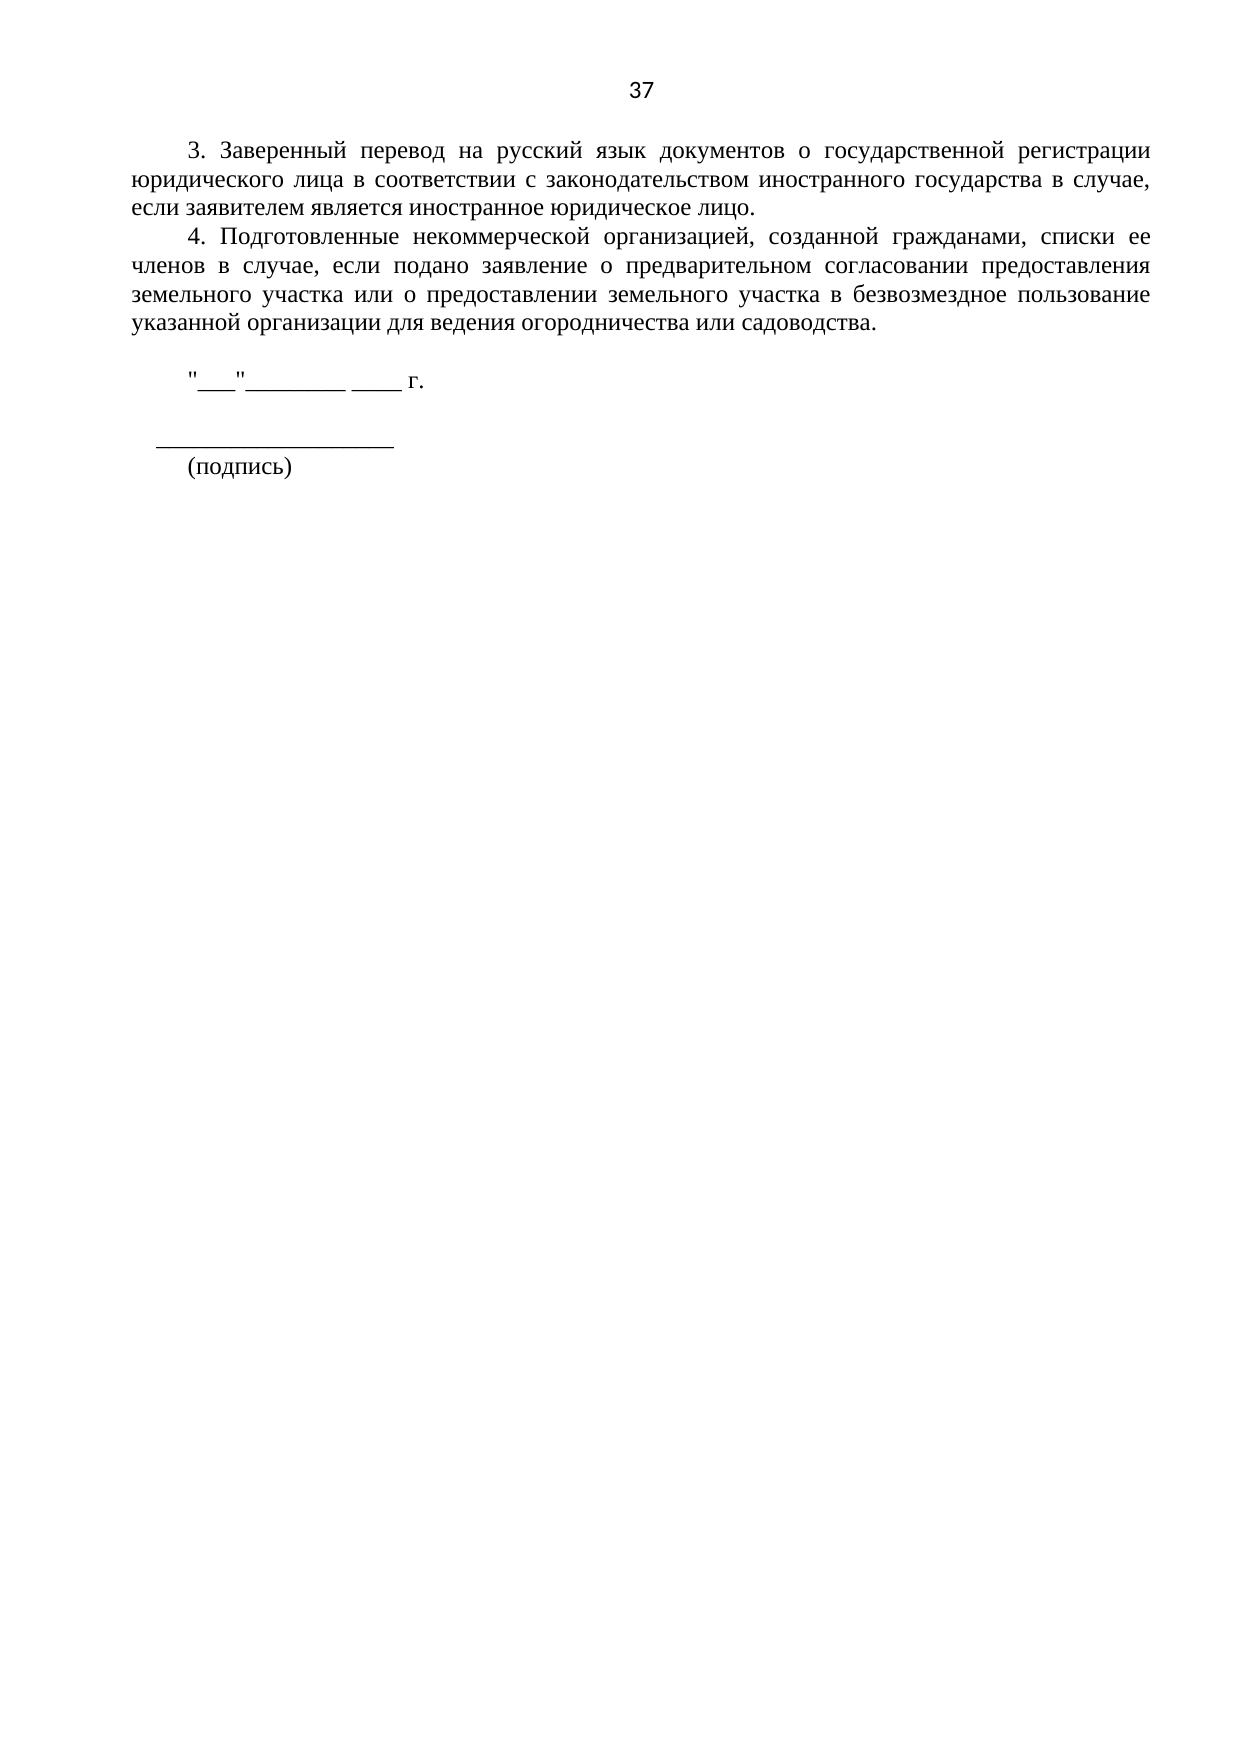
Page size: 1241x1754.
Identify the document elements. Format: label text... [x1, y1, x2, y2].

text ___________________ [131, 422, 1152, 451]
text "___"________ ____ г. [131, 365, 1152, 394]
text 3. Заверенный перевод на русский язык документов о государственной регистрации юридического лица в соответствии с законодательством иностранного государства в случае, если заявителем является иностранное юридическое лицо. [131, 135, 1152, 221]
text 4. Подготовленные некоммерческой организацией, созданной гражданами, списки ее членов в случае, если подано заявление о предварительном согласовании предоставления земельного участка или о предоставлении земельного участка в безвозмездное пользование указанной организации для ведения огородничества или садоводства. [131, 221, 1152, 336]
text (подпись) [131, 451, 1152, 480]
